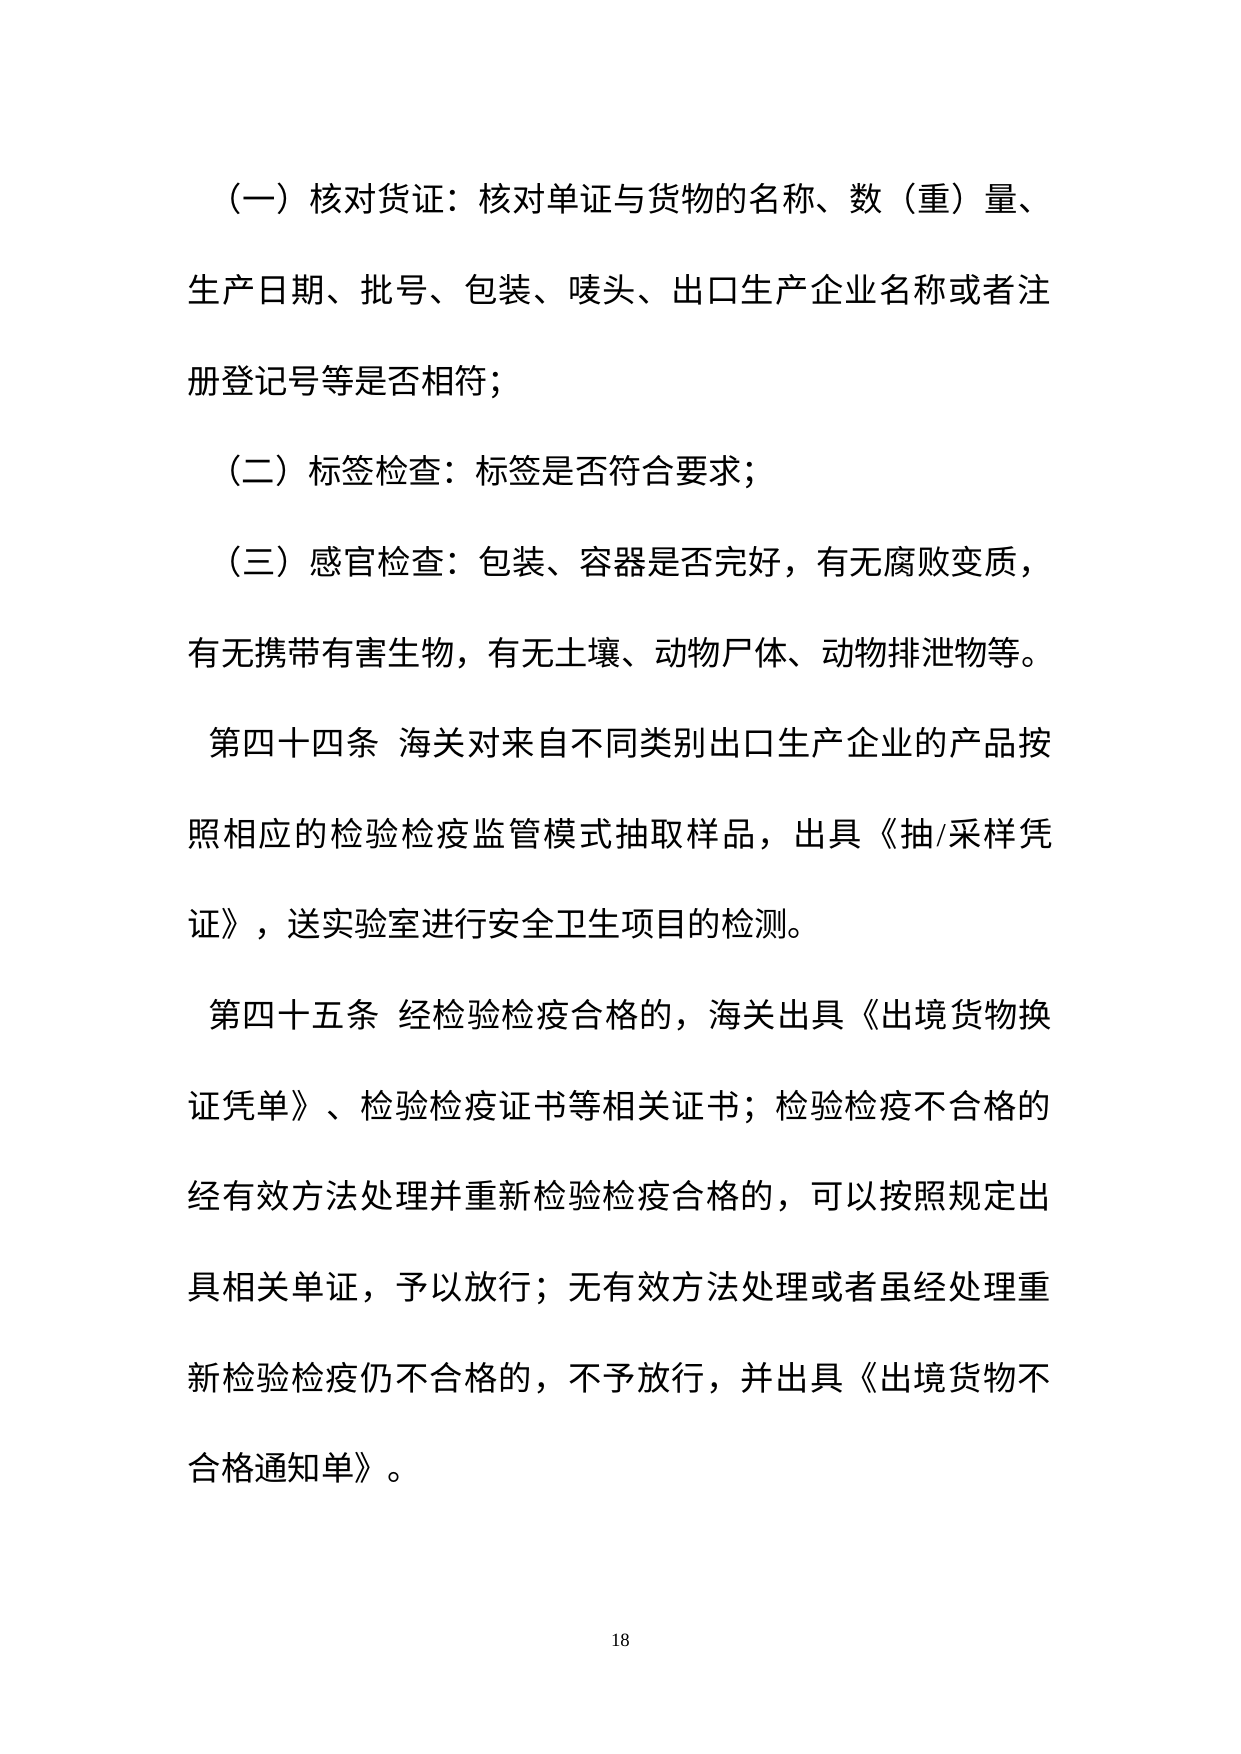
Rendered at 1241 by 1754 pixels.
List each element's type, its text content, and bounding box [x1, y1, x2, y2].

text （一）核对货证：核对单证与货物的名称、数（重）量、生产日期、批号、包装、唛头、出口生产企业名称或者注册登记号等是否相符； [187, 152, 1053, 424]
text （三）感官检查：包装、容器是否完好，有无腐败变质，有无携带有害生物，有无土壤、动物尸体、动物排泄物等。 [187, 514, 1053, 696]
text 第四十四条 海关对来自不同类别出口生产企业的产品按照相应的检验检疫监管模式抽取样品，出具《抽/采样凭证》，送实验室进行安全卫生项目的检测。 [187, 696, 1053, 968]
text 第四十五条 经检验检疫合格的，海关出具《出境货物换证凭单》、检验检疫证书等相关证书；检验检疫不合格的，经有效方法处理并重新检验检疫合格的，可以按照规定出具相关单证，予以放行；无有效方法处理或者虽经处理重新检验检疫仍不合格的，不予放行，并出具《出境货物不合格通知单》。 [187, 968, 1053, 1511]
text （二）标签检查：标签是否符合要求； [187, 424, 1053, 514]
